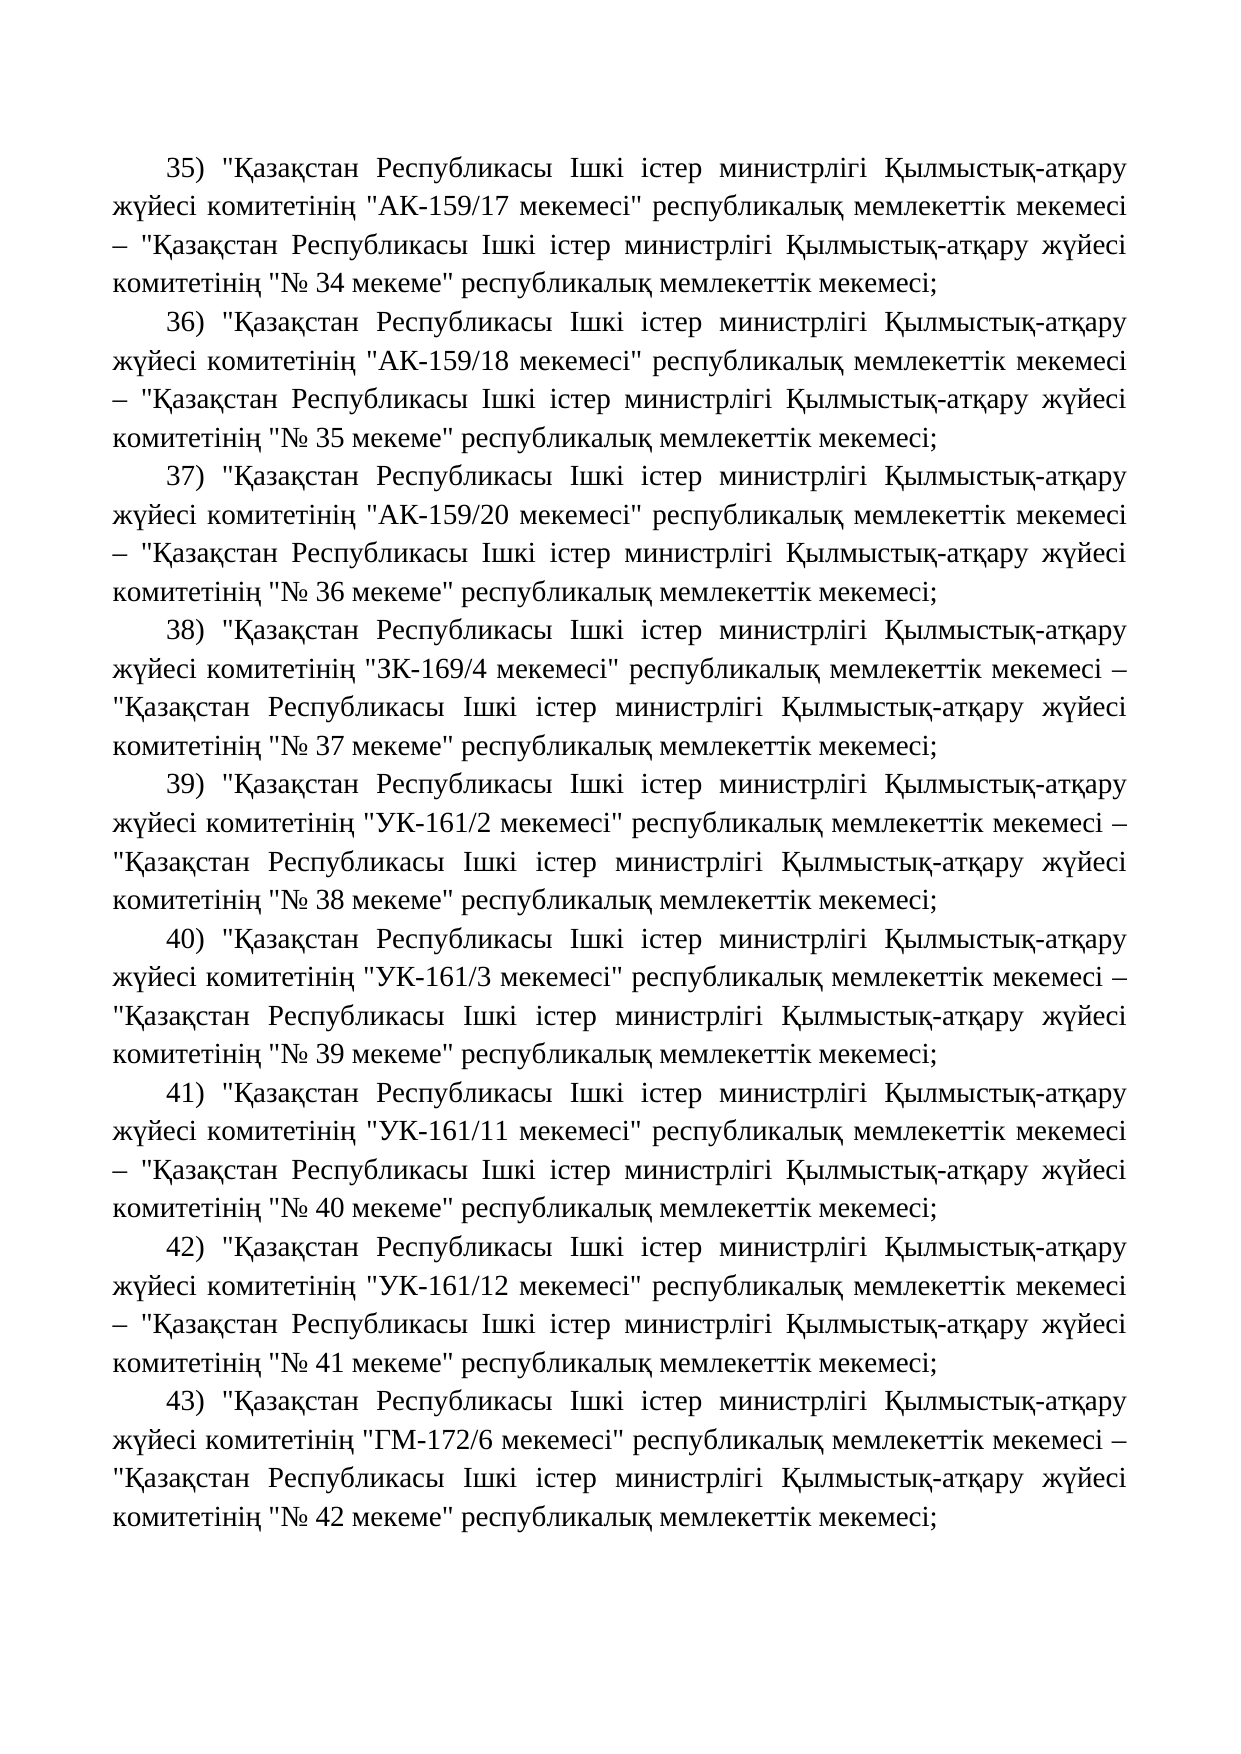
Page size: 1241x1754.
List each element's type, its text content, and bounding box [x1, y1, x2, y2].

text 37) "Қазақстан Республикасы Iшкi iстер министрлiгi Қылмыстық-атқару жүйесі комитетінің "АК-159/20 мекемесі" республикалық мемлекеттік мекемесі – "Қазақстан Республикасы Iшкi iстер министрлiгi Қылмыстық-атқару жүйесі комитетінің "№ 36 мекеме" республикалық мемлекеттік мекемесі; [112, 458, 1128, 607]
text 39) "Қазақстан Республикасы Iшкi iстер министрлiгi Қылмыстық-атқару жүйесі комитетінің "УК-161/2 мекемесі" республикалық мемлекеттік мекемесі – "Қазақстан Республикасы Iшкi iстер министрлiгi Қылмыстық-атқару жүйесі комитетінің "№ 38 мекеме" республикалық мемлекеттік мекемесі; [112, 767, 1128, 916]
text 35) "Қазақстан Республикасы Iшкi iстер министрлiгi Қылмыстық-атқару жүйесі комитетінің "АК-159/17 мекемесі" республикалық мемлекеттік мекемесі – "Қазақстан Республикасы Iшкi iстер министрлiгi Қылмыстық-атқару жүйесі комитетінің "№ 34 мекеме" республикалық мемлекеттік мекемесі; [112, 150, 1128, 299]
text 43) "Қазақстан Республикасы Iшкi iстер министрлiгi Қылмыстық-атқару жүйесі комитетінің "ГМ-172/6 мекемесі" республикалық мемлекеттік мекемесі – "Қазақстан Республикасы Iшкi iстер министрлiгi Қылмыстық-атқару жүйесі комитетінің "№ 42 мекеме" республикалық мемлекеттік мекемесі; [112, 1383, 1128, 1532]
text 38) "Қазақстан Республикасы Iшкi iстер министрлiгi Қылмыстық-атқару жүйесі комитетінің "ЗК-169/4 мекемесі" республикалық мемлекеттік мекемесі – "Қазақстан Республикасы Iшкi iстер министрлiгi Қылмыстық-атқару жүйесі комитетінің "№ 37 мекеме" республикалық мемлекеттік мекемесі; [112, 612, 1128, 762]
text 42) "Қазақстан Республикасы Iшкi iстер министрлiгi Қылмыстық-атқару жүйесі комитетінің "УК-161/12 мекемесі" республикалық мемлекеттік мекемесі – "Қазақстан Республикасы Iшкi iстер министрлiгi Қылмыстық-атқару жүйесі комитетінің "№ 41 мекеме" республикалық мемлекеттік мекемесі; [112, 1229, 1128, 1378]
text 41) "Қазақстан Республикасы Iшкi iстер министрлiгi Қылмыстық-атқару жүйесі комитетінің "УК-161/11 мекемесі" республикалық мемлекеттік мекемесі – "Қазақстан Республикасы Iшкi iстер министрлiгi Қылмыстық-атқару жүйесі комитетінің "№ 40 мекеме" республикалық мемлекеттік мекемесі; [112, 1075, 1128, 1224]
text 36) "Қазақстан Республикасы Iшкi iстер министрлiгi Қылмыстық-атқару жүйесі комитетінің "АК-159/18 мекемесі" республикалық мемлекеттік мекемесі – "Қазақстан Республикасы Iшкi iстер министрлiгi Қылмыстық-атқару жүйесі комитетінің "№ 35 мекеме" республикалық мемлекеттік мекемесі; [112, 304, 1128, 453]
text 40) "Қазақстан Республикасы Iшкi iстер министрлiгi Қылмыстық-атқару жүйесі комитетінің "УК-161/3 мекемесі" республикалық мемлекеттік мекемесі – "Қазақстан Республикасы Iшкi iстер министрлiгi Қылмыстық-атқару жүйесі комитетінің "№ 39 мекеме" республикалық мемлекеттік мекемесі; [112, 921, 1128, 1070]
